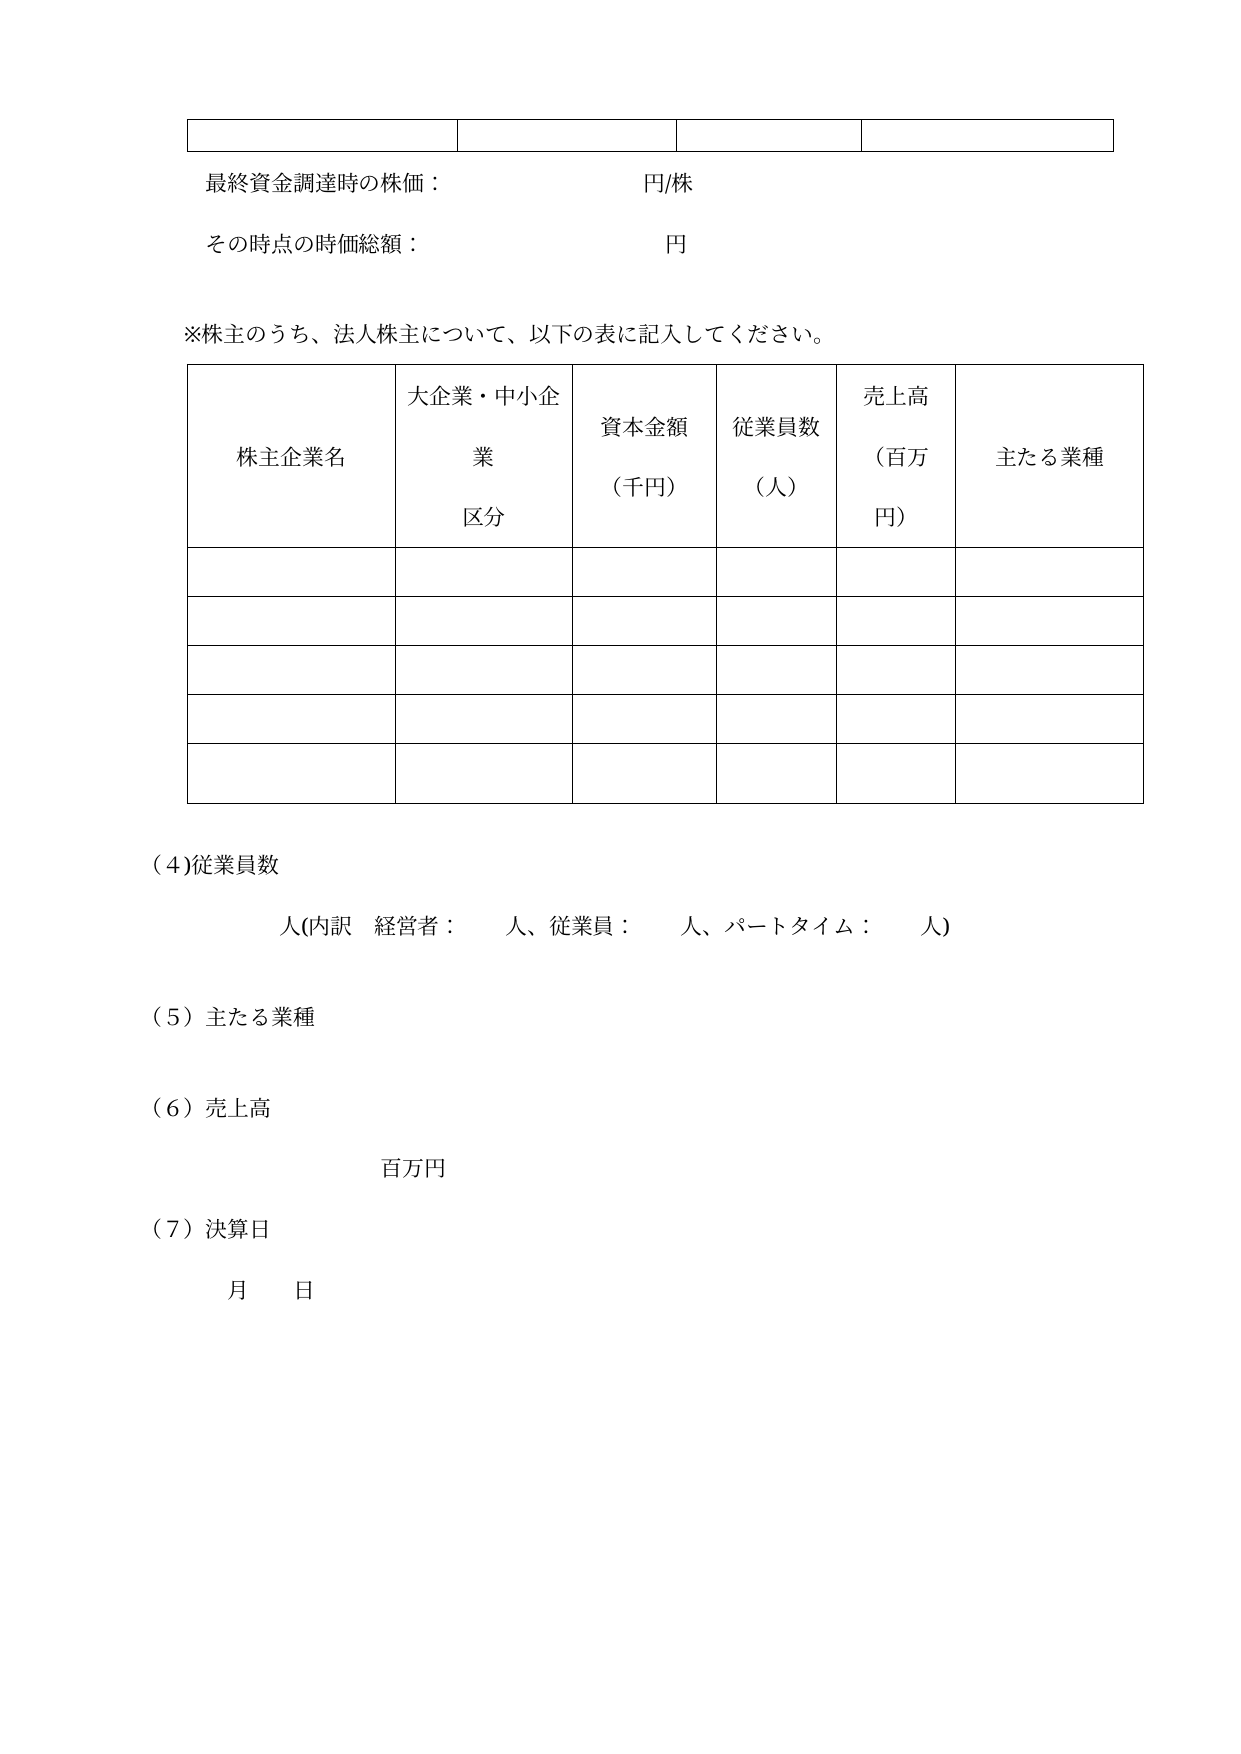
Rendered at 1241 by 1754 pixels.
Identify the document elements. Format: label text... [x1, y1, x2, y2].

text その時点の時価総額： 円 [206, 212, 1122, 273]
table_header 株主企業名 [188, 365, 395, 547]
table_cell [573, 548, 716, 596]
text 人(内訳 経営者： 人、従業員： 人、パートタイム： 人) [148, 894, 1122, 955]
table_cell [956, 695, 1143, 743]
table_cell [956, 744, 1143, 803]
table_cell [717, 646, 836, 694]
table_cell [677, 120, 861, 151]
table_cell [396, 548, 572, 596]
table_cell [573, 646, 716, 694]
table_cell [396, 597, 572, 645]
table_cell [717, 548, 836, 596]
table_cell [188, 695, 395, 743]
table_cell [956, 548, 1143, 596]
text （６）売上高 [140, 1076, 1122, 1137]
text ※株主のうち、法人株主について、以下の表に記入してください。 [184, 303, 1122, 364]
text 百万円 [118, 1137, 1122, 1198]
table_cell [956, 646, 1143, 694]
table_cell [573, 695, 716, 743]
text （５）主たる業種 [118, 986, 1122, 1046]
table_cell [573, 597, 716, 645]
text （７）決算日 [140, 1198, 1122, 1258]
text 最終資金調達時の株価： 円/株 [206, 152, 1122, 212]
table_header 従業員数 （人） [717, 365, 836, 547]
table_cell [188, 646, 395, 694]
table_cell [956, 597, 1143, 645]
table_cell [837, 695, 955, 743]
table_cell [862, 120, 1113, 151]
table_cell [837, 548, 955, 596]
table_cell [717, 695, 836, 743]
table_cell [458, 120, 676, 151]
text （４)従業員数 [140, 834, 1122, 894]
table_header 売上高 （百万円） [837, 365, 955, 547]
table_cell [837, 744, 955, 803]
table_header 主たる業種 [956, 365, 1143, 547]
table_cell [837, 646, 955, 694]
table_cell [188, 548, 395, 596]
table_cell [396, 695, 572, 743]
table_cell [717, 744, 836, 803]
table_header 大企業・中小企業 区分 [396, 365, 572, 547]
text 月 日 [118, 1258, 1122, 1319]
table_cell [188, 120, 457, 151]
table_cell [396, 744, 572, 803]
table_cell [188, 597, 395, 645]
table_header 資本金額 （千円） [573, 365, 716, 547]
table_cell [717, 597, 836, 645]
table_cell [188, 744, 395, 803]
table_cell [837, 597, 955, 645]
table_cell [396, 646, 572, 694]
table_cell [573, 744, 716, 803]
